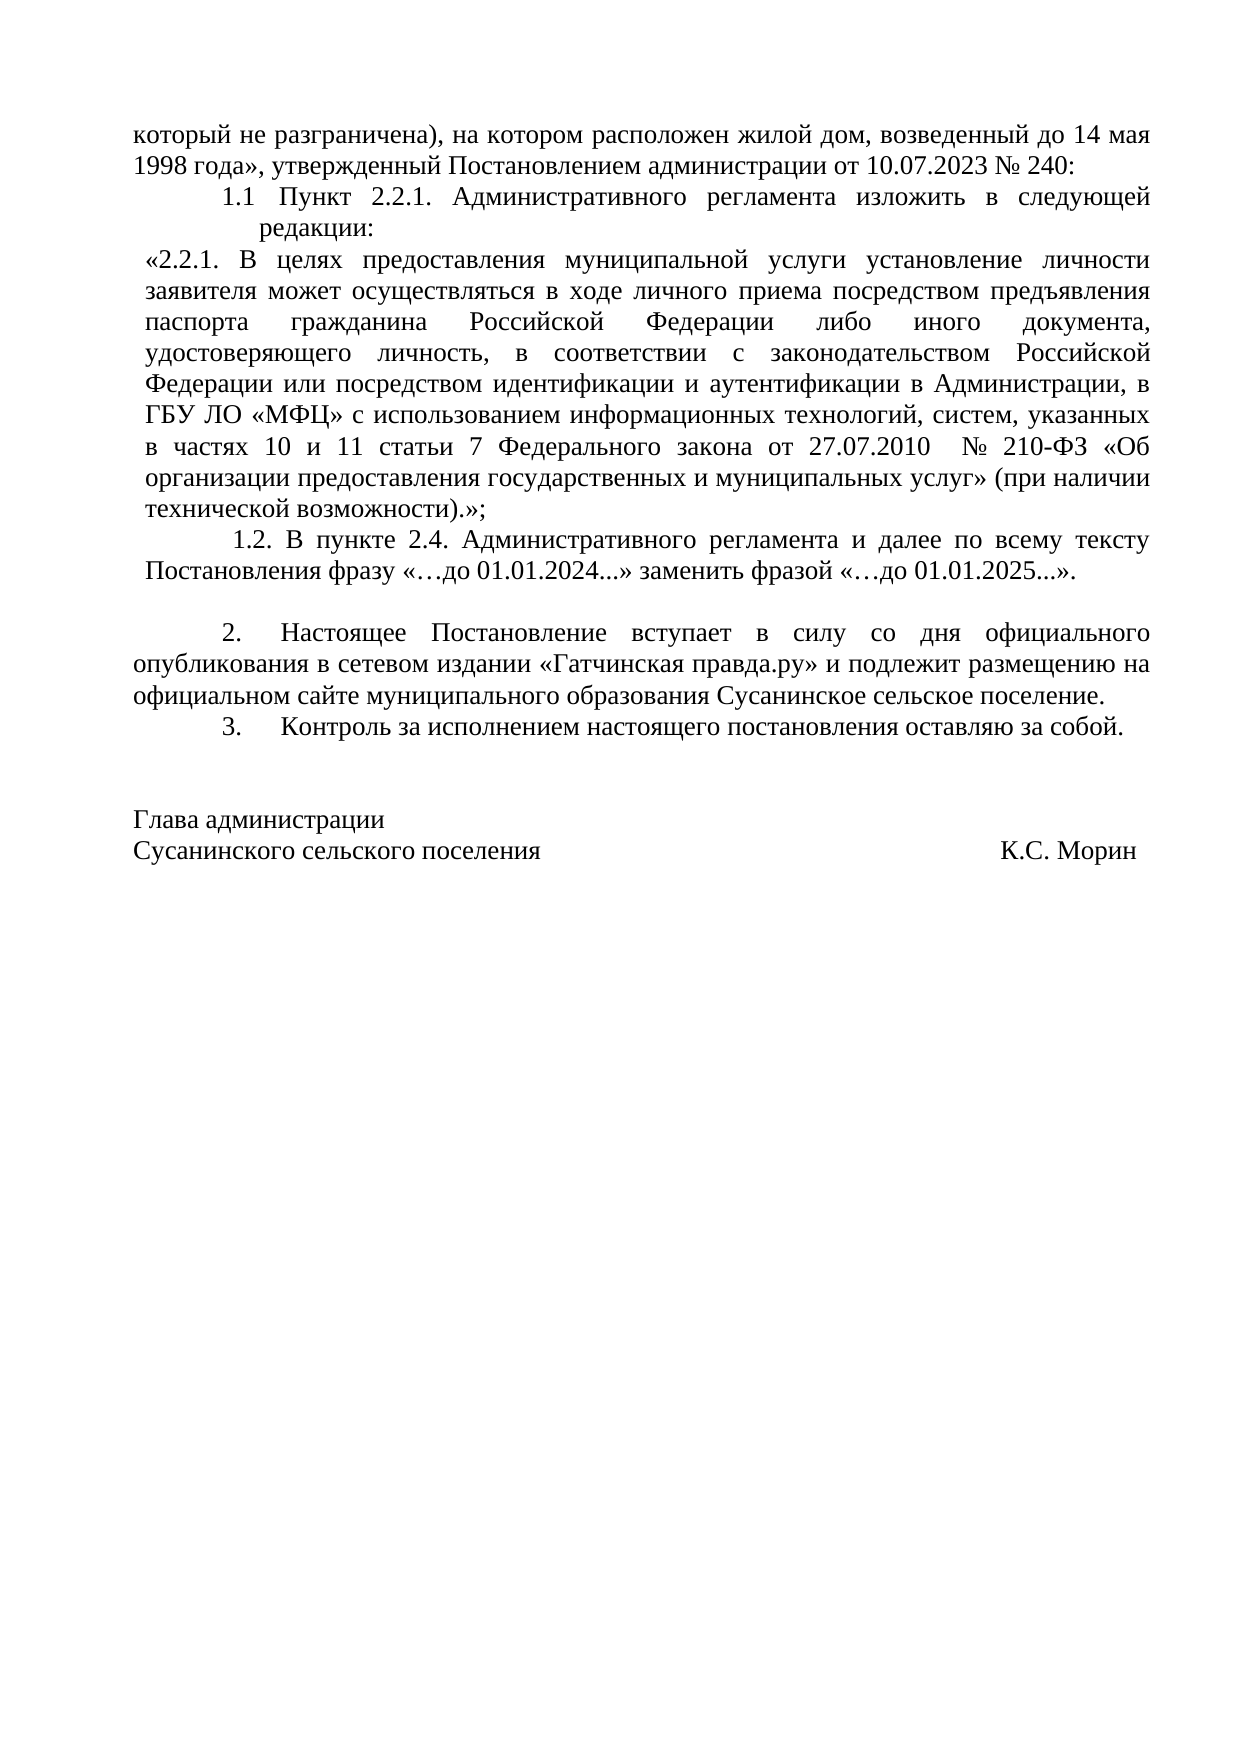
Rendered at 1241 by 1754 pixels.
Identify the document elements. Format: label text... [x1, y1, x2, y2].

text Глава администрации [133, 803, 1152, 834]
text Сусанинского сельского поселения К.С. Морин [133, 834, 1152, 866]
list Контроль за исполнением настоящего постановления оставляю за собой. [133, 710, 1152, 741]
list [133, 118, 1152, 180]
list Пункт 2.2.1. Административного регламента изложить в следующей редакции: [221, 180, 1152, 243]
list Настоящее Постановление вступает в силу со дня официального опубликования в сетевом издании «Гатчинская правда.ру» и подлежит размещению на официальном сайте муниципального образования Сусанинское сельское поселение. [133, 616, 1152, 710]
text «2.2.1. В целях предоставления муниципальной услуги установление личности заявителя может осуществляться в ходе личного приема посредством предъявления паспорта гражданина Российской Федерации либо иного документа, удостоверяющего личность, в соответствии с законодательством Российской Федерации или посредством идентификации и аутентификации в Администрации, в ГБУ ЛО «МФЦ» с использованием информационных технологий, систем, указанных в частях 10 и 11 статьи 7 Федерального закона от 27.07.2010 № 210-ФЗ «Об организации предоставления государственных и муниципальных услуг» (при наличии технической возможности).»; [145, 243, 1152, 523]
text 1.2. В пункте 2.4. Административного регламента и далее по всему тексту Постановления фразу «…до 01.01.2024...» заменить фразой «…до 01.01.2025...». [145, 523, 1152, 585]
